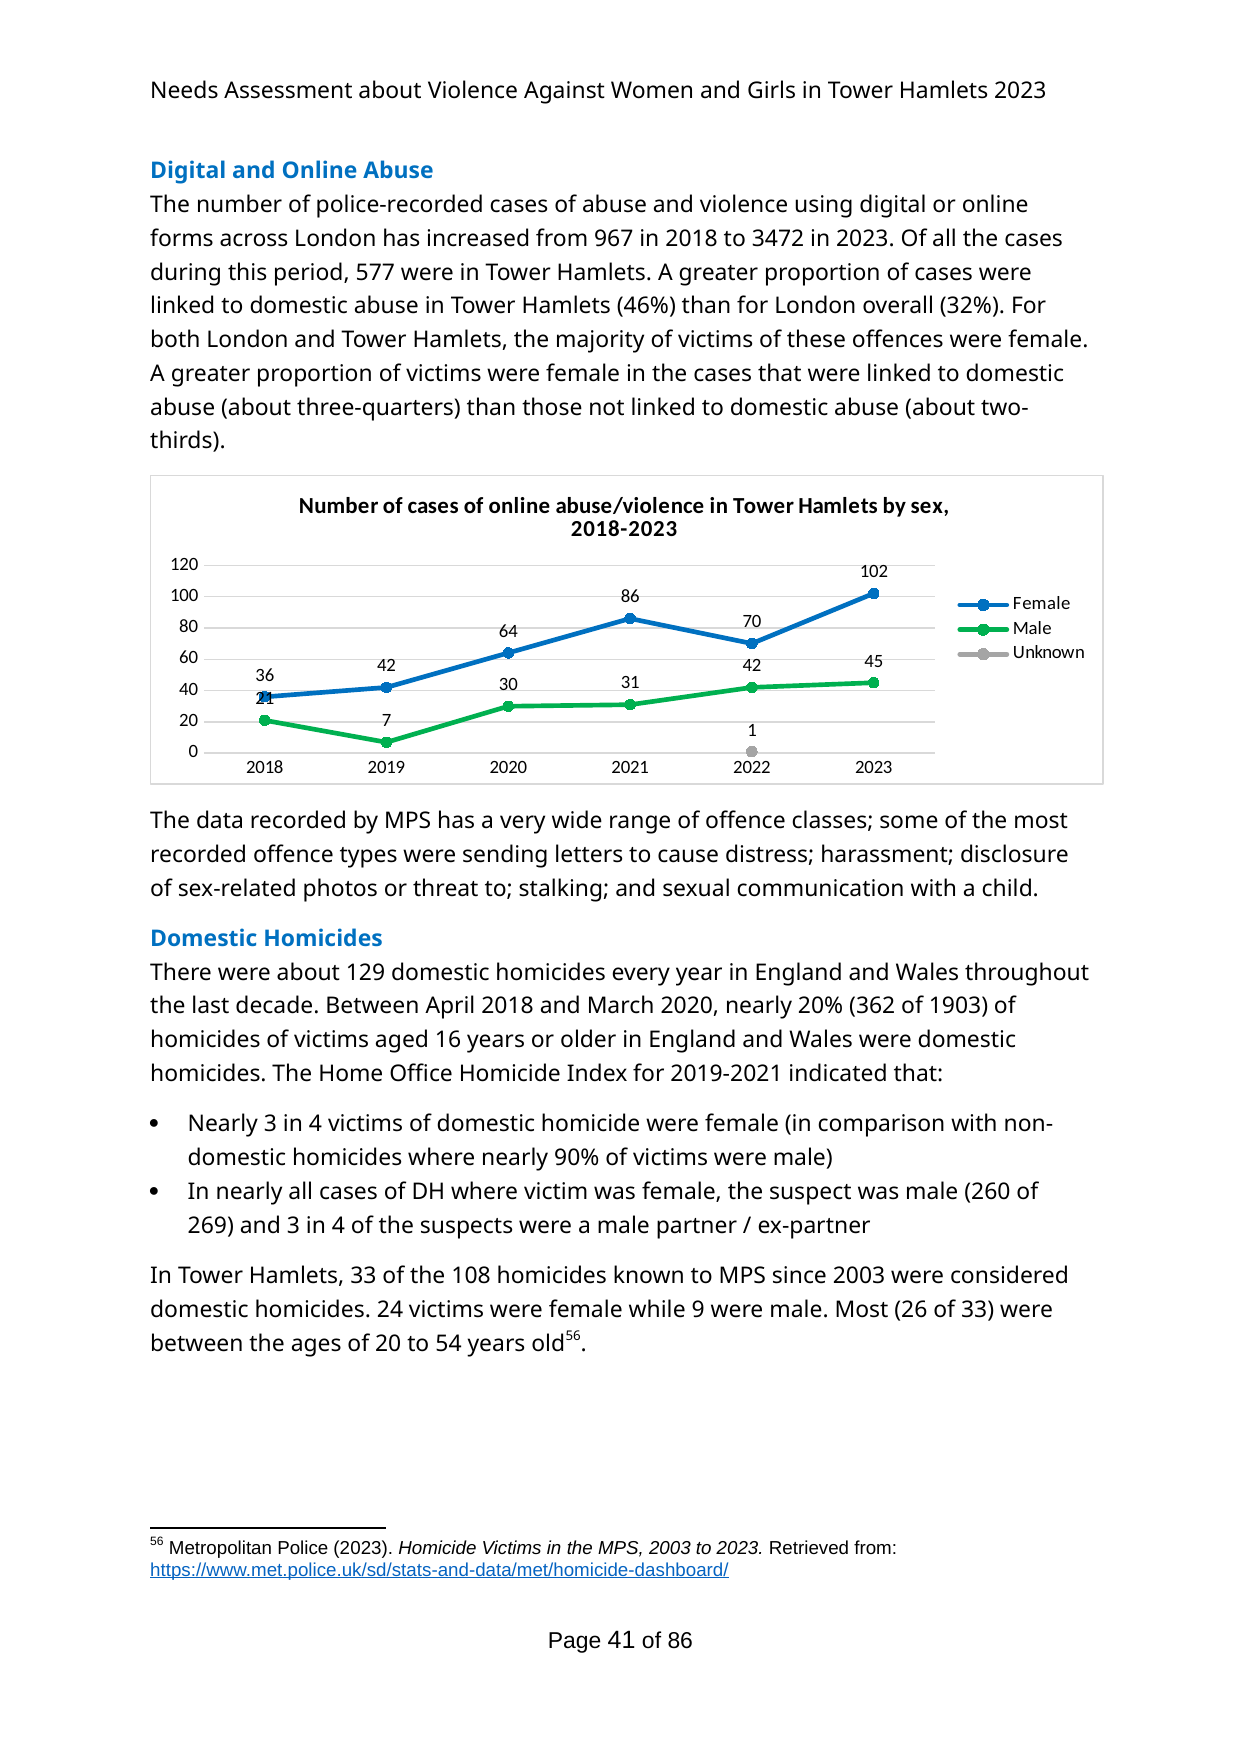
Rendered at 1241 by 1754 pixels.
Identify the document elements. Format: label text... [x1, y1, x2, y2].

list In nearly all cases of DH where victim was female, the suspect was male (260 of 269) and 3 in 4 of the suspects were a male partner / ex-partner [150, 1175, 1090, 1240]
text In Tower Hamlets, 33 of the 108 homicides known to MPS since 2003 were considered domestic homicides. 24 victims were female while 9 were male. Most (26 of 33) were between the ages of 20 to 54 years old. [150, 1259, 1090, 1358]
subtitle Domestic Homicides [150, 922, 1090, 953]
text The data recorded by MPS has a very wide range of offence classes; some of the most recorded offence types were sending letters to cause distress; harassment; disclosure of sex-related photos or threat to; stalking; and sexual communication with a child. [150, 804, 1090, 903]
subtitle Digital and Online Abuse [150, 154, 1090, 185]
list Nearly 3 in 4 victims of domestic homicide were female (in comparison with non-domestic homicides where nearly 90% of victims were male) [150, 1107, 1090, 1172]
text There were about 129 domestic homicides every year in England and Wales throughout the last decade. Between April 2018 and March 2020, nearly 20% (362 of 1903) of homicides of victims aged 16 years or older in England and Wales were domestic homicides. The Home Office Homicide Index for 2019-2021 indicated that: [150, 956, 1090, 1088]
text The number of police-recorded cases of abuse and violence using digital or online forms across London has increased from 967 in 2018 to 3472 in 2023. Of all the cases during this period, 577 were in Tower Hamlets. A greater proportion of cases were linked to domestic abuse in Tower Hamlets (46%) than for London overall (32%). For both London and Tower Hamlets, the majority of victims of these offences were female. A greater proportion of victims were female in the cases that were linked to domestic abuse (about three-quarters) than those not linked to domestic abuse (about two-thirds). [150, 188, 1090, 455]
